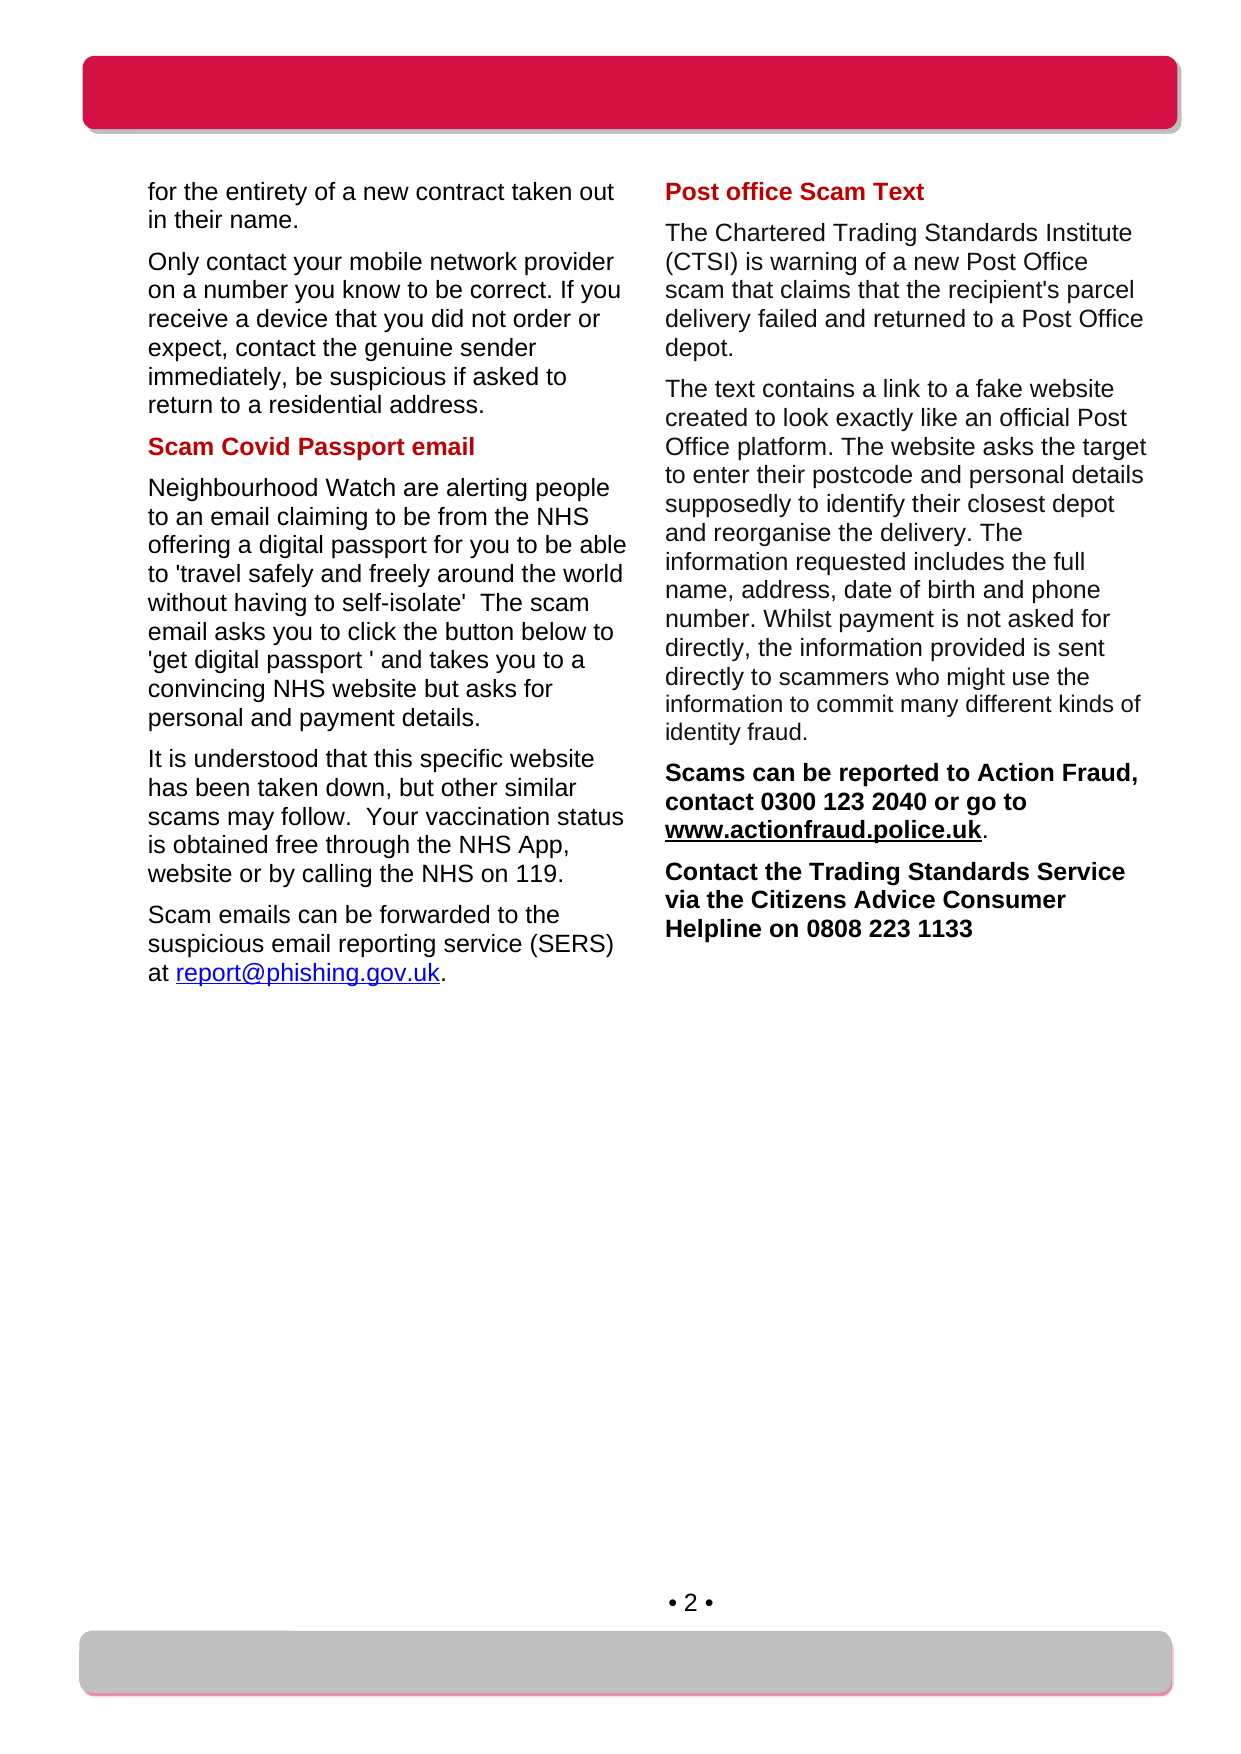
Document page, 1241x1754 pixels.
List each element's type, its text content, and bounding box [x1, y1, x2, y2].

text Neighbourhood Watch are alerting people to an email claiming to be from the NHS offering a digital passport for you to be able to 'travel safely and freely around the world without having to self-isolate' The scam email asks you to click the button below to 'get digital passport ' and takes you to a convincing NHS website but asks for personal and payment details. [148, 473, 634, 731]
text Scam Covid Passport email [148, 431, 634, 460]
text Scams can be reported to Action Fraud, contact 0300 123 2040 or go to www.actionfraud.police.uk. [665, 758, 1152, 844]
text The Chartered Trading Standards Institute (CTSI) is warning of a new Post Office scam that claims that the recipient's parcel delivery failed and returned to a Post Office depot. [665, 218, 1152, 361]
text It is understood that this specific website has been taken down, but other similar scams may follow. Your vaccination status is obtained free through the NHS App, website or by calling the NHS on 119. [148, 744, 634, 888]
text Post office Scam Text [665, 176, 1152, 205]
text Contact the Trading Standards Service via the Citizens Advice Consumer Helpline on 0808 223 1133 [665, 857, 1152, 943]
text Only contact your mobile network provider on a number you know to be correct. If you receive a device that you did not order or expect, contact the genuine sender immediately, be suspicious if asked to return to a residential address. [148, 246, 634, 419]
text Scam emails can be forwarded to the suspicious email reporting service (SERS) at report@phishing.gov.uk. [148, 900, 634, 986]
text The text contains a link to a fake website created to look exactly like an official Post Office platform. The website asks the target to enter their postcode and personal details supposedly to identify their closest depot and reorganise the delivery. The information requested includes the full name, address, date of birth and phone number. Whilst payment is not asked for directly, the information provided is sent directly to scammers who might use the information to commit many different kinds of identity fraud. [665, 374, 1152, 745]
